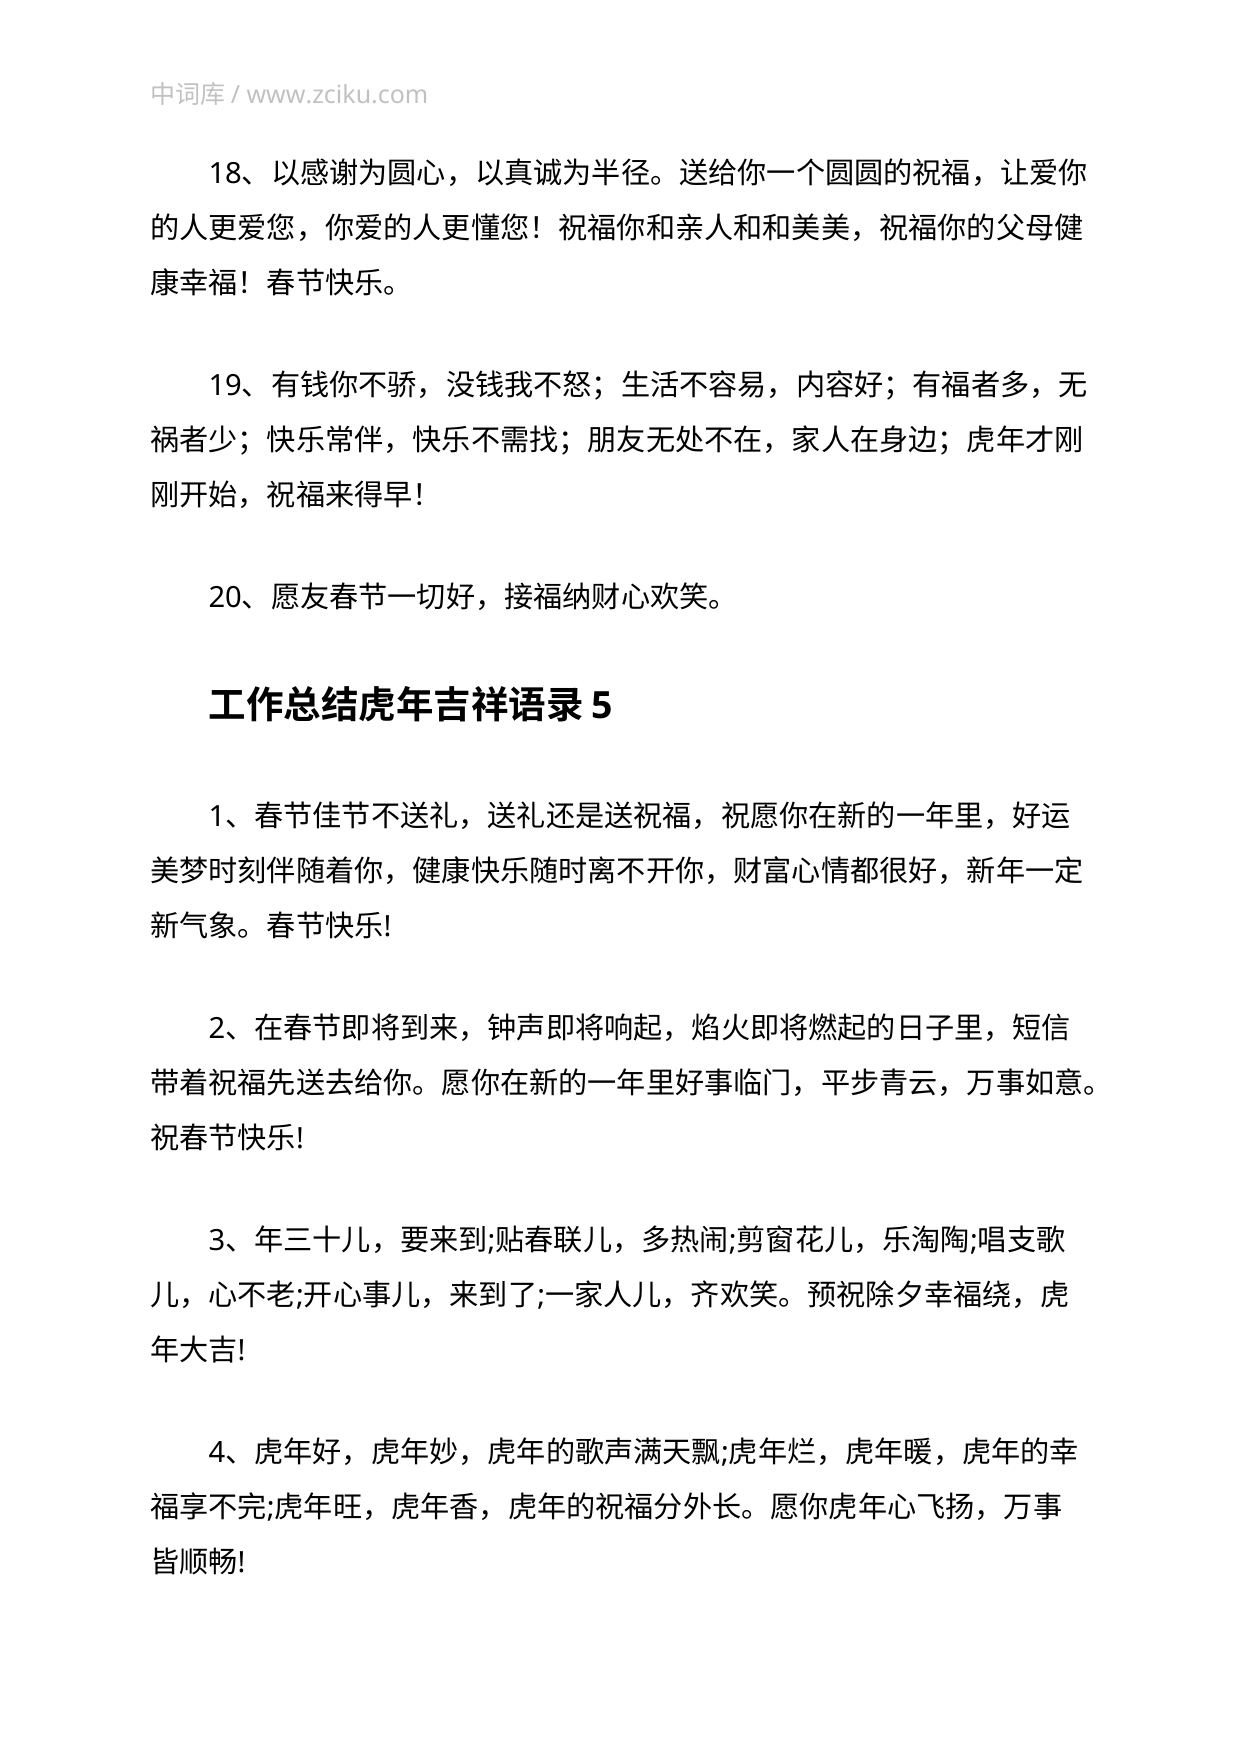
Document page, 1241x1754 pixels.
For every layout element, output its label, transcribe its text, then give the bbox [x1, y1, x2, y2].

text 18、以感谢为圆心，以真诚为半径。送给你一个圆圆的祝福，让爱你的人更爱您，你爱的人更懂您！祝福你和亲人和和美美，祝福你的父母健康幸福！春节快乐。 [150, 150, 1090, 302]
text 2、在春节即将到来，钟声即将响起，焰火即将燃起的日子里，短信带着祝福先送去给你。愿你在新的一年里好事临门，平步青云，万事如意。祝春节快乐! [150, 1005, 1090, 1157]
text 19、有钱你不骄，没钱我不怒；生活不容易，内容好；有福者多，无祸者少；快乐常伴，快乐不需找；朋友无处不在，家人在身边；虎年才刚刚开始，祝福来得早！ [150, 362, 1090, 514]
text 1、春节佳节不送礼，送礼还是送祝福，祝愿你在新的一年里，好运美梦时刻伴随着你，健康快乐随时离不开你，财富心情都很好，新年一定新气象。春节快乐! [150, 793, 1090, 945]
text 工作总结虎年吉祥语录5 [150, 675, 1090, 730]
text 3、年三十儿，要来到;贴春联儿，多热闹;剪窗花儿，乐淘陶;唱支歌儿，心不老;开心事儿，来到了;一家人儿，齐欢笑。预祝除夕幸福绕，虎年大吉! [150, 1217, 1090, 1369]
text 4、虎年好，虎年妙，虎年的歌声满天飘;虎年烂，虎年暖，虎年的幸福享不完;虎年旺，虎年香，虎年的祝福分外长。愿你虎年心飞扬，万事皆顺畅! [150, 1429, 1090, 1581]
text 20、愿友春节一切好，接福纳财心欢笑。 [150, 573, 1090, 616]
